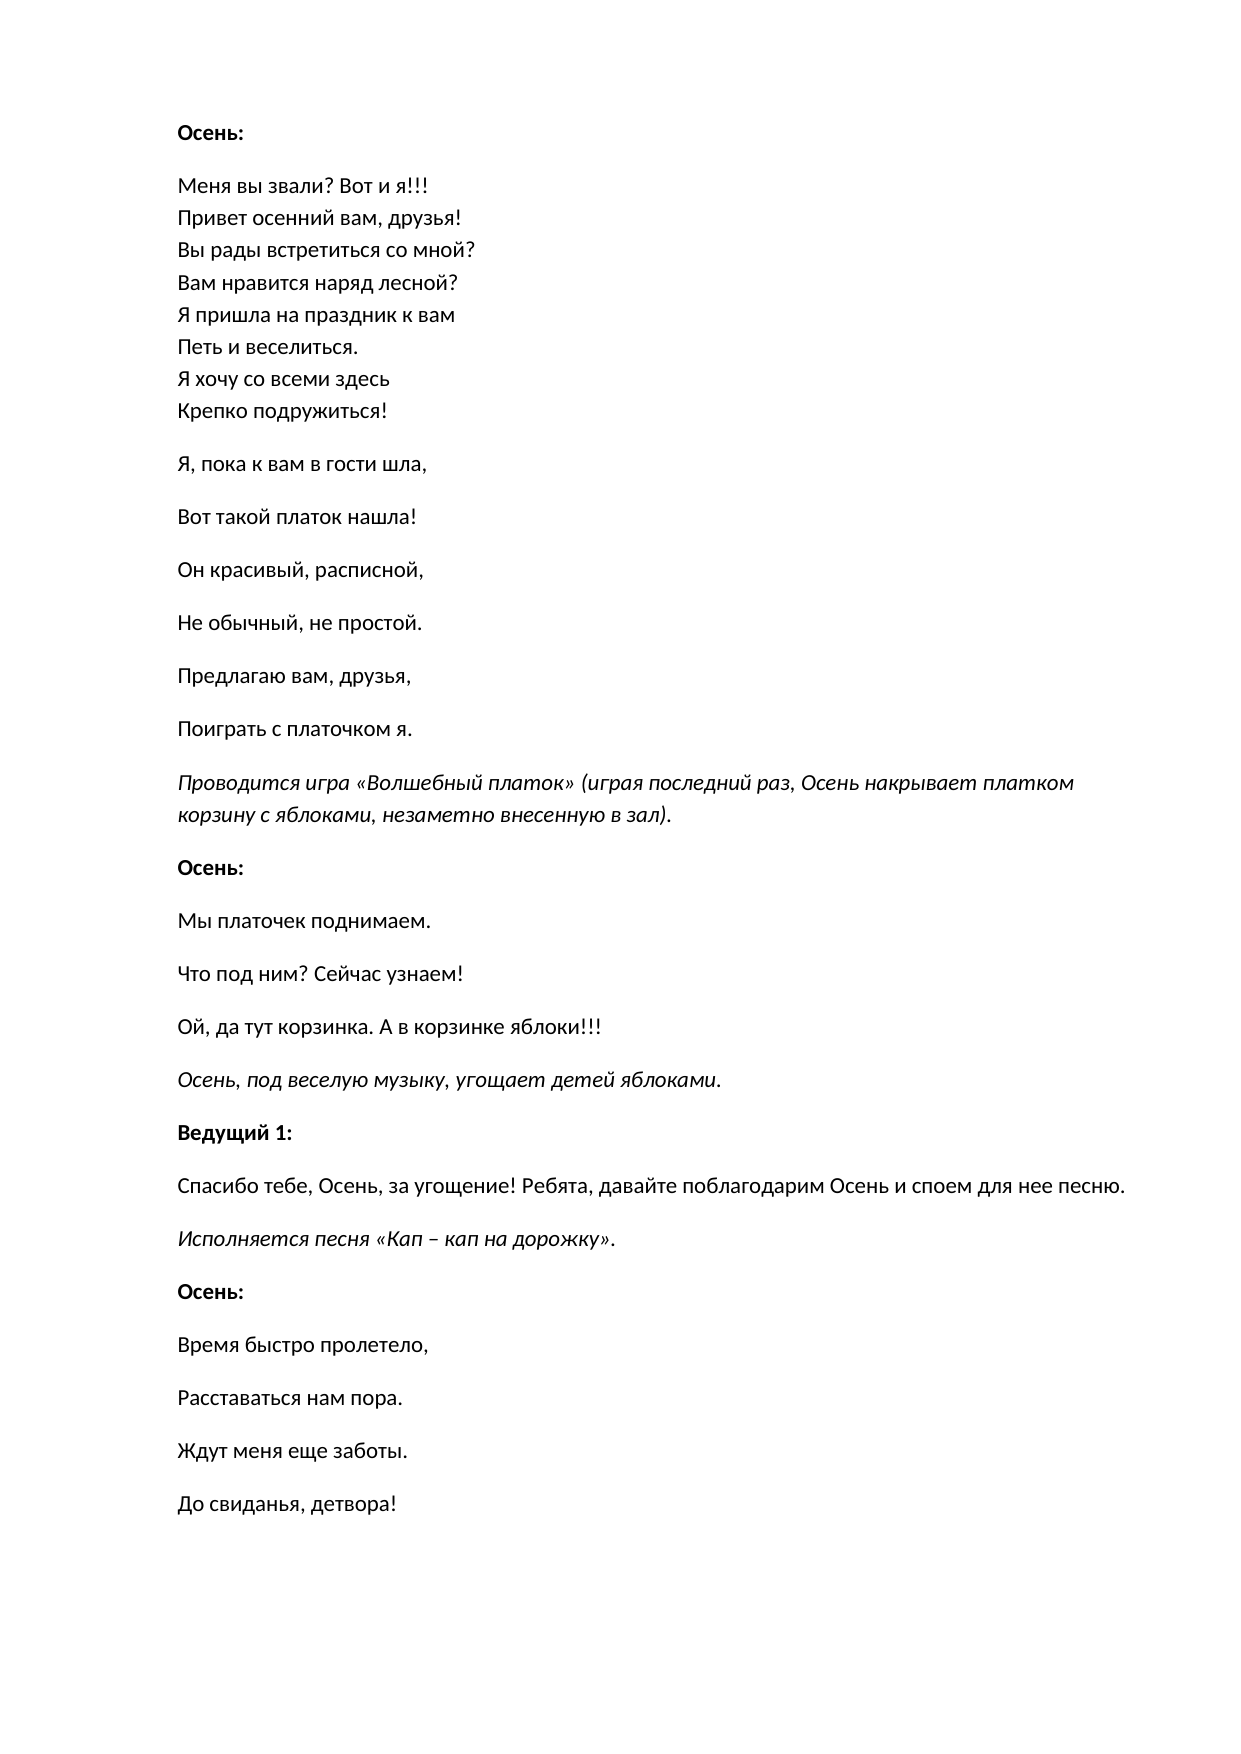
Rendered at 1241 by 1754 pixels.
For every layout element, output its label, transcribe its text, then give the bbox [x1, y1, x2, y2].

text Осень: [177, 118, 1152, 146]
text Расставаться нам пора. [177, 1383, 1152, 1411]
text Меня вы звали? Вот и я!!! Привет осенний вам, друзья! Вы рады встретиться со мной? Вам нравится наряд лесной? Я пришла на праздник к вам Петь и веселиться. Я хочу со всеми здесь Крепко подружиться! [177, 171, 1152, 424]
text Мы платочек поднимаем. [177, 906, 1152, 934]
text Осень, под веселую музыку, угощает детей яблоками. [177, 1065, 1152, 1093]
text Осень: [177, 853, 1152, 881]
text Проводится игра «Волшебный платок» (играя последний раз, Осень накрывает платком корзину с яблоками, незаметно внесенную в зал). [177, 768, 1152, 828]
text Спасибо тебе, Осень, за угощение! Ребята, давайте поблагодарим Осень и споем для нее песню. [177, 1171, 1152, 1199]
text Поиграть с платочком я. [177, 714, 1152, 743]
text Осень: [177, 1277, 1152, 1305]
text Ведущий 1: [177, 1118, 1152, 1146]
text Я, пока к вам в гости шла, [177, 449, 1152, 477]
text Ждут меня еще заботы. [177, 1436, 1152, 1464]
text Что под ним? Сейчас узнаем! [177, 959, 1152, 987]
text Ой, да тут корзинка. А в корзинке яблоки!!! [177, 1012, 1152, 1040]
text Вот такой платок нашла! [177, 502, 1152, 531]
text Не обычный, не простой. [177, 608, 1152, 637]
text Исполняется песня «Кап – кап на дорожку». [177, 1224, 1152, 1252]
text До свиданья, детвора! [177, 1489, 1152, 1517]
text Предлагаю вам, друзья, [177, 662, 1152, 689]
text Он красивый, расписной, [177, 556, 1152, 583]
text Время быстро пролетело, [177, 1330, 1152, 1358]
